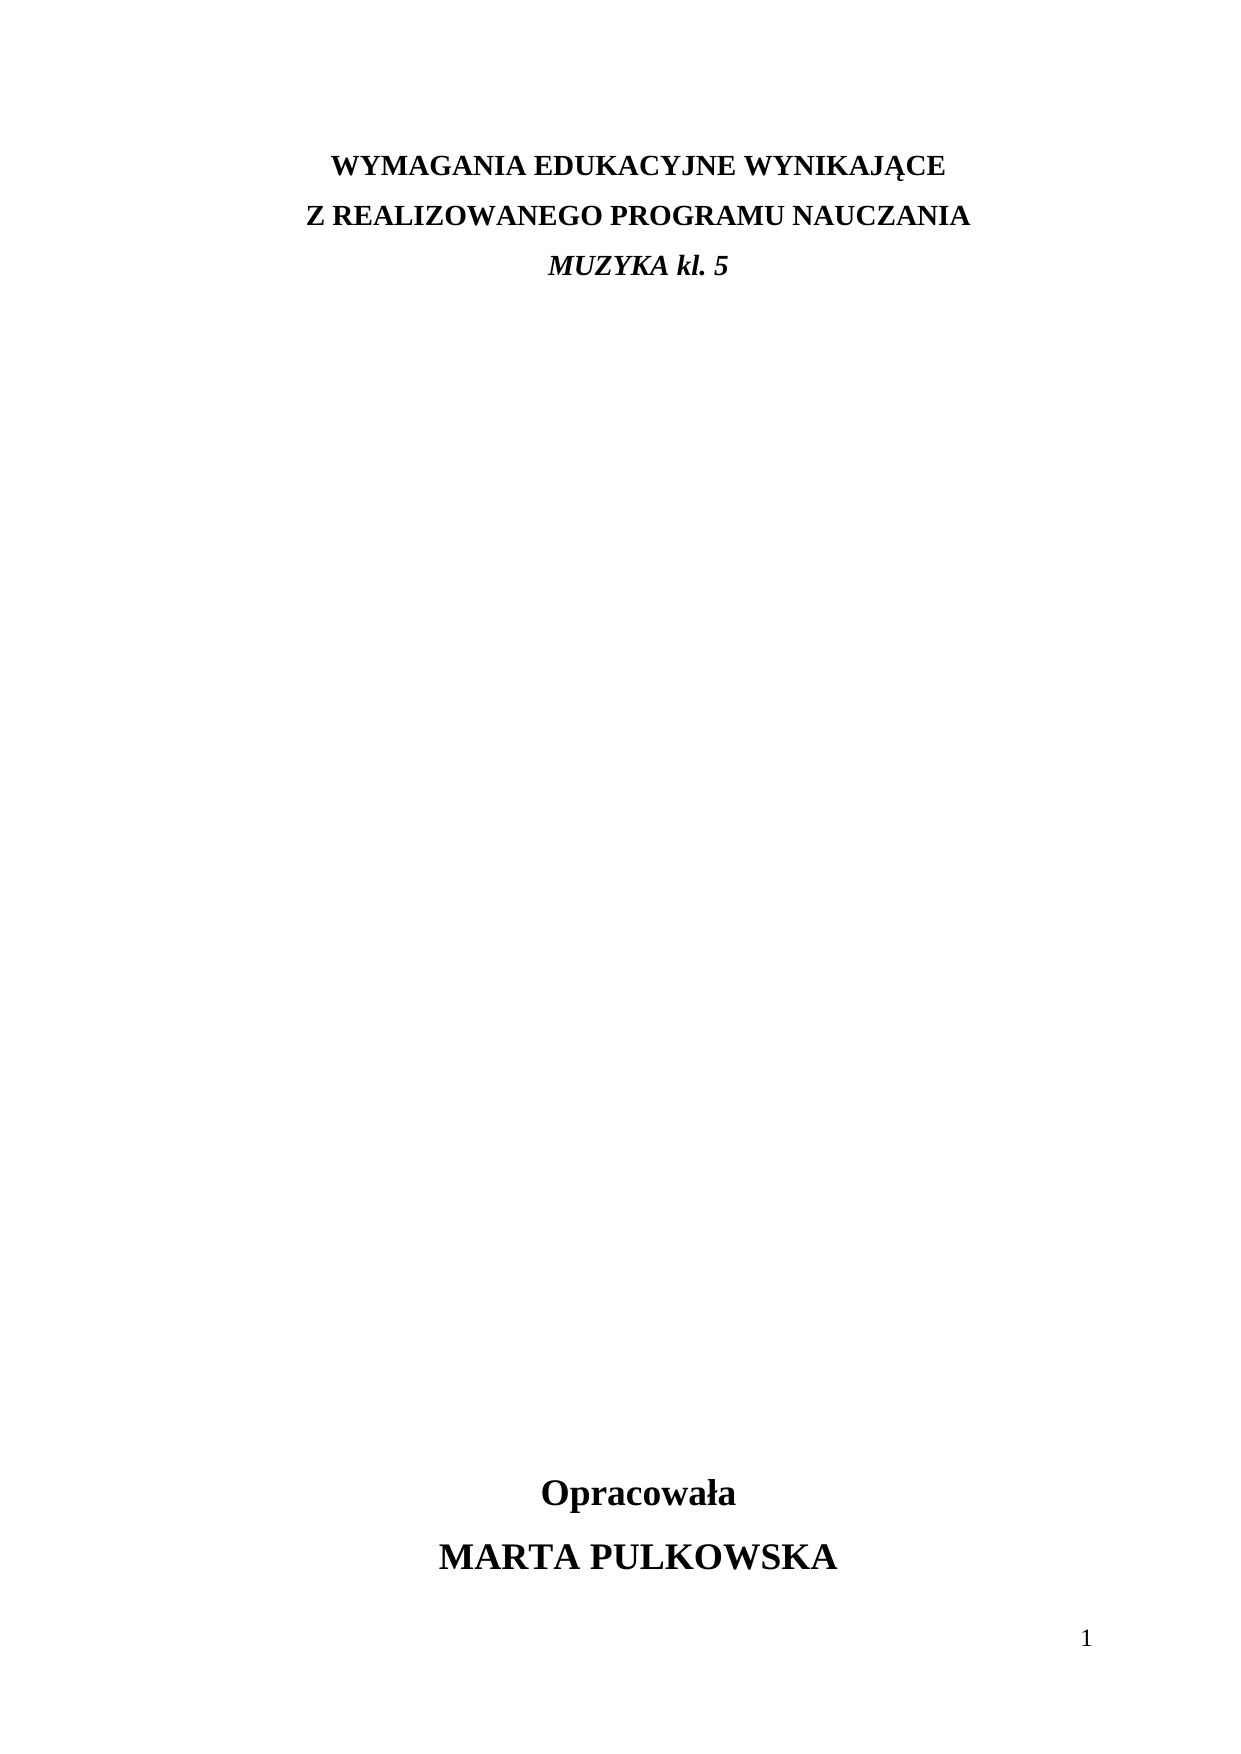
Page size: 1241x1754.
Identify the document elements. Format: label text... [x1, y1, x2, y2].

text Opracowała [184, 1470, 1093, 1513]
text Z REALIZOWANEGO PROGRAMU NAUCZANIA [184, 198, 1093, 231]
text MUZYKA kl. 5 [184, 248, 1093, 282]
text MARTA PULKOWSKA [184, 1535, 1093, 1578]
text WYMAGANIA EDUKACYJNE WYNIKAJĄCE [184, 148, 1093, 181]
